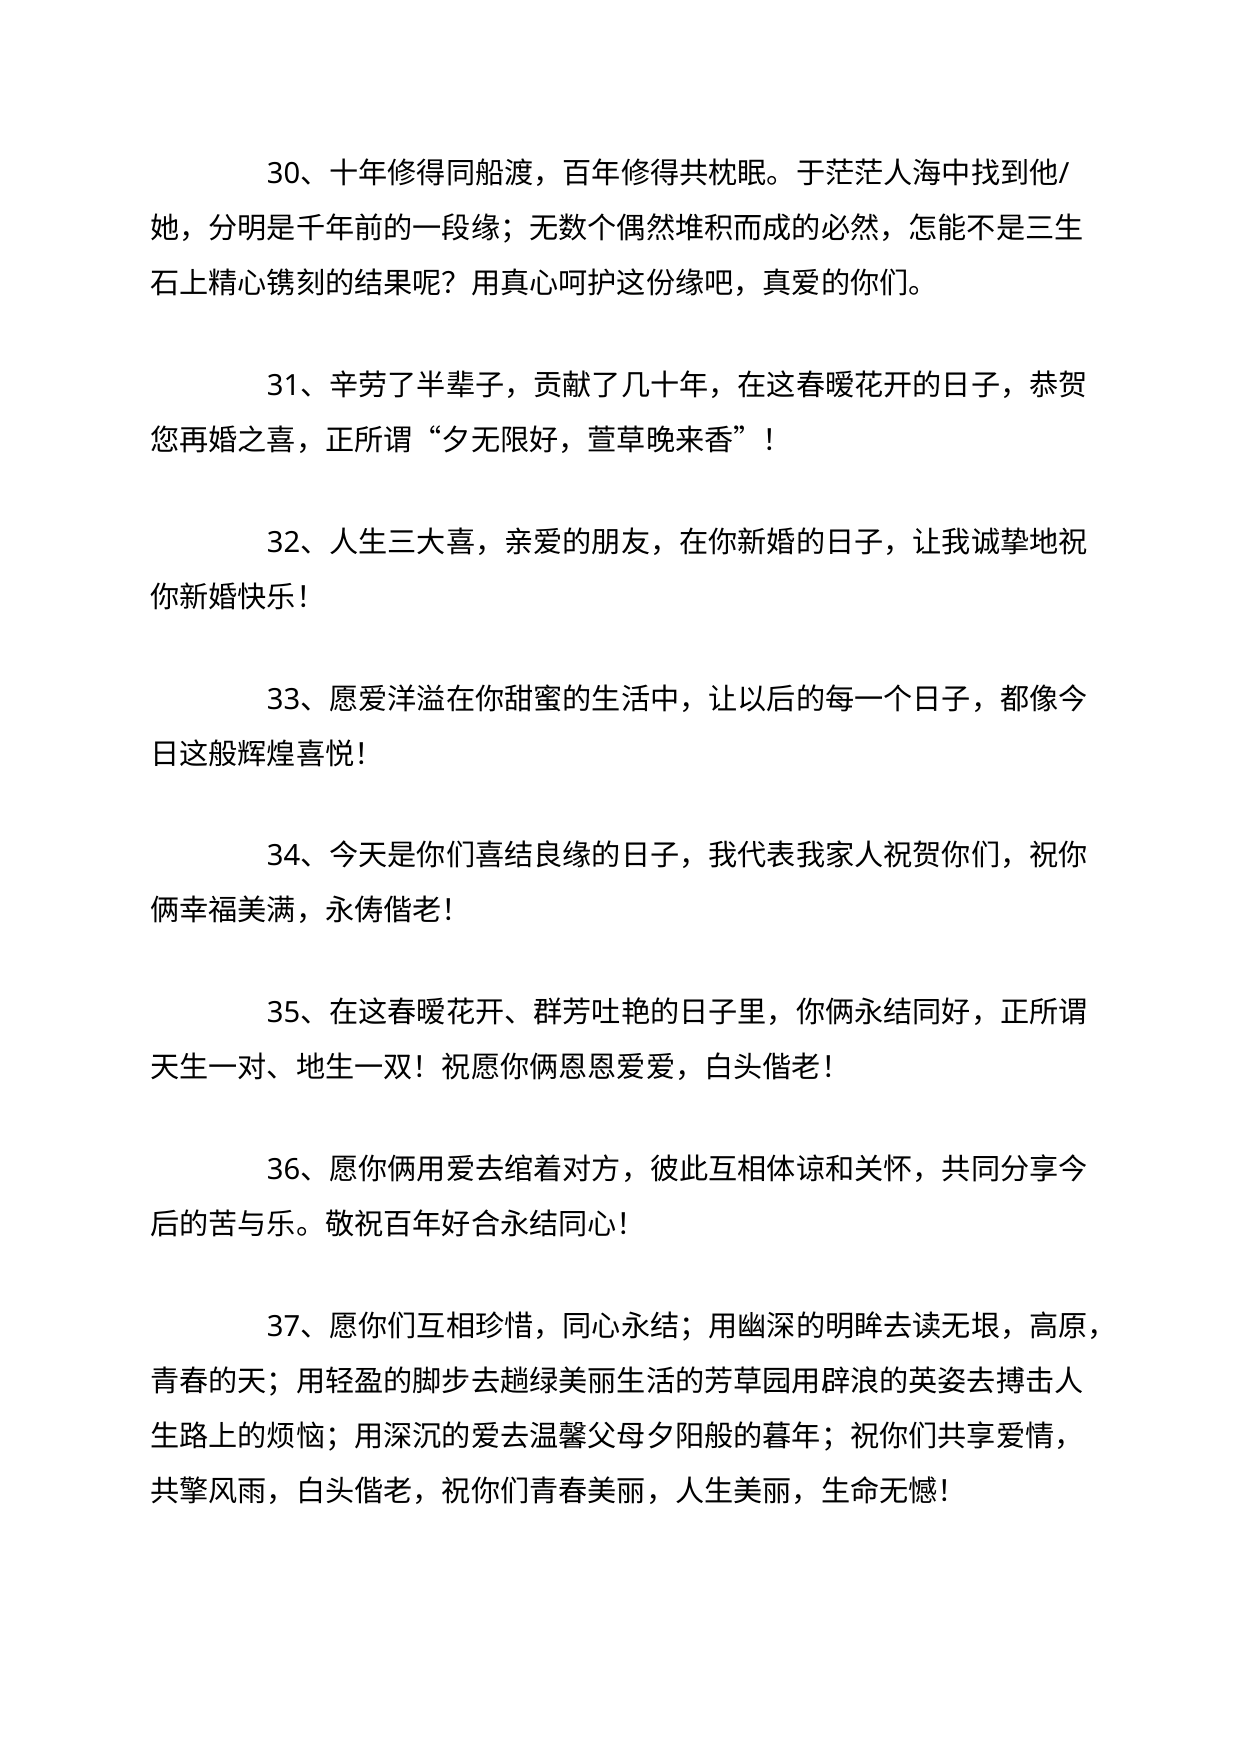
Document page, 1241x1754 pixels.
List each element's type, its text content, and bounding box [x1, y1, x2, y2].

text 37、愿你们互相珍惜，同心永结；用幽深的明眸去读无垠，高原，青春的天；用轻盈的脚步去趟绿美丽生活的芳草园用辟浪的英姿去搏击人生路上的烦恼；用深沉的爱去温馨父母夕阳般的暮年；祝你们共享爱情，共擎风雨，白头偕老，祝你们青春美丽，人生美丽，生命无憾！ [150, 1302, 1090, 1509]
text 36、愿你俩用爱去绾着对方，彼此互相体谅和关怀，共同分享今后的苦与乐。敬祝百年好合永结同心！ [150, 1146, 1090, 1243]
text 31、辛劳了半辈子，贡献了几十年，在这春暧花开的日子，恭贺您再婚之喜，正所谓“夕无限好，萱草晚来香”！ [150, 362, 1090, 459]
text 30、十年修得同船渡，百年修得共枕眠。于茫茫人海中找到他/她，分明是千年前的一段缘；无数个偶然堆积而成的必然，怎能不是三生石上精心镌刻的结果呢？用真心呵护这份缘吧，真爱的你们。 [150, 150, 1090, 302]
text 35、在这春暧花开、群芳吐艳的日子里，你俩永结同好，正所谓天生一对、地生一双！祝愿你俩恩恩爱爱，白头偕老！ [150, 989, 1090, 1086]
text 34、今天是你们喜结良缘的日子，我代表我家人祝贺你们，祝你俩幸福美满，永俦偕老！ [150, 832, 1090, 929]
text 32、人生三大喜，亲爱的朋友，在你新婚的日子，让我诚挚地祝你新婚快乐！ [150, 518, 1090, 616]
text 33、愿爱洋溢在你甜蜜的生活中，让以后的每一个日子，都像今日这般辉煌喜悦！ [150, 675, 1090, 772]
